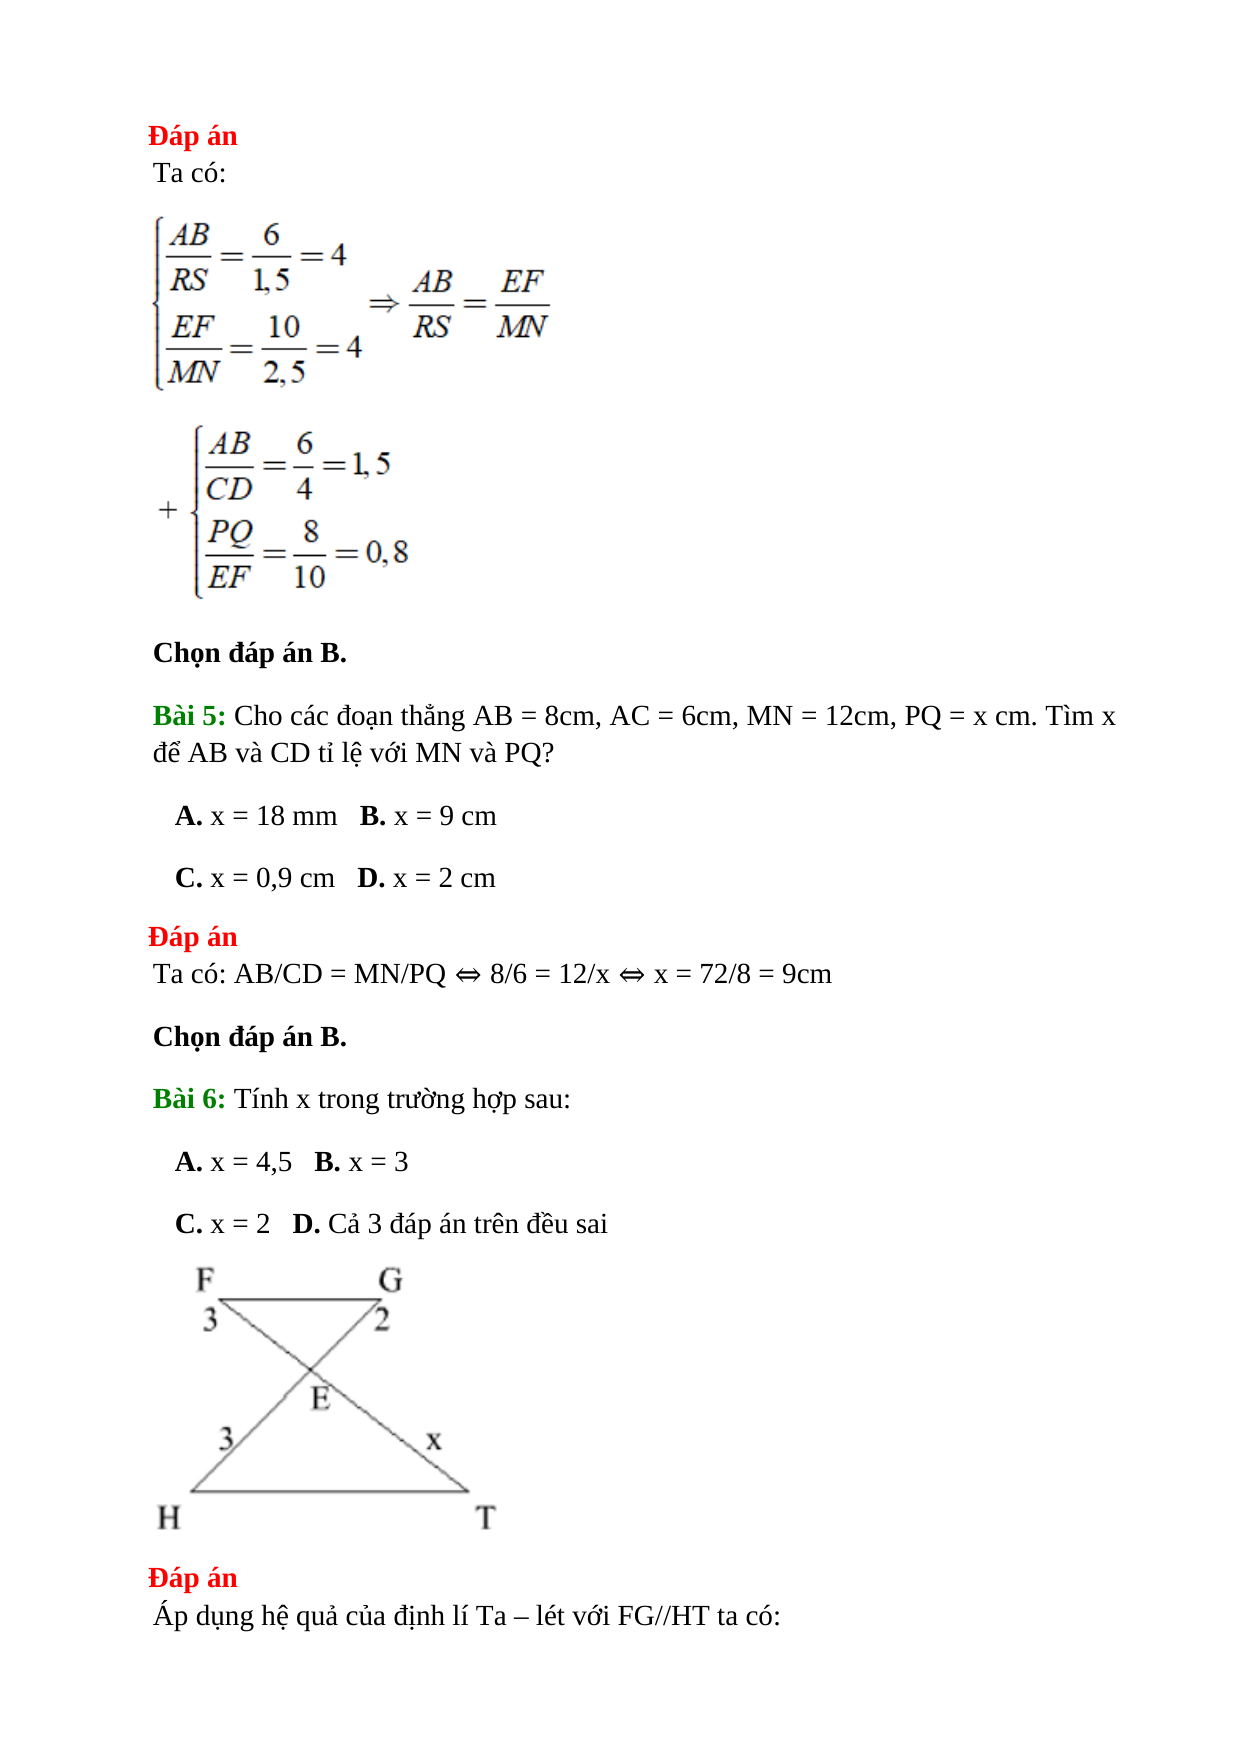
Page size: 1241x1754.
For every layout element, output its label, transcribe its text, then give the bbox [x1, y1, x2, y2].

text Đáp án [148, 118, 1122, 152]
text Bài 6: Tính x trong trường hợp sau: [153, 1077, 1117, 1115]
text Chọn đáp án B. [153, 1015, 1117, 1052]
text Ta có: AB/CD = MN/PQ ⇔ 8/6 = 12/x ⇔ x = 72/8 = 9cm [153, 952, 1117, 990]
text Bài 5: Cho các đoạn thẳng AB = 8cm, AC = 6cm, MN = 12cm, PQ = x cm. Tìm x để AB và CD tỉ lệ với MN và PQ? [153, 694, 1117, 769]
text Chọn đáp án B. [153, 631, 1117, 669]
text Áp dụng hệ quả của định lí Ta – lét với FG//HT ta có: [153, 1594, 1117, 1631]
text C. x = 2 D. Cả 3 đáp án trên đều sai [153, 1202, 1117, 1240]
picture [152, 214, 555, 397]
text Ta có: [153, 152, 1117, 189]
text C. x = 0,9 cm D. x = 2 cm [153, 856, 1117, 894]
text Đáp án [148, 1560, 1122, 1594]
picture [152, 1265, 500, 1536]
text Đáp án [148, 919, 1122, 952]
picture [152, 422, 416, 607]
text A. x = 4,5 B. x = 3 [153, 1140, 1117, 1177]
text A. x = 18 mm B. x = 9 cm [153, 794, 1117, 831]
